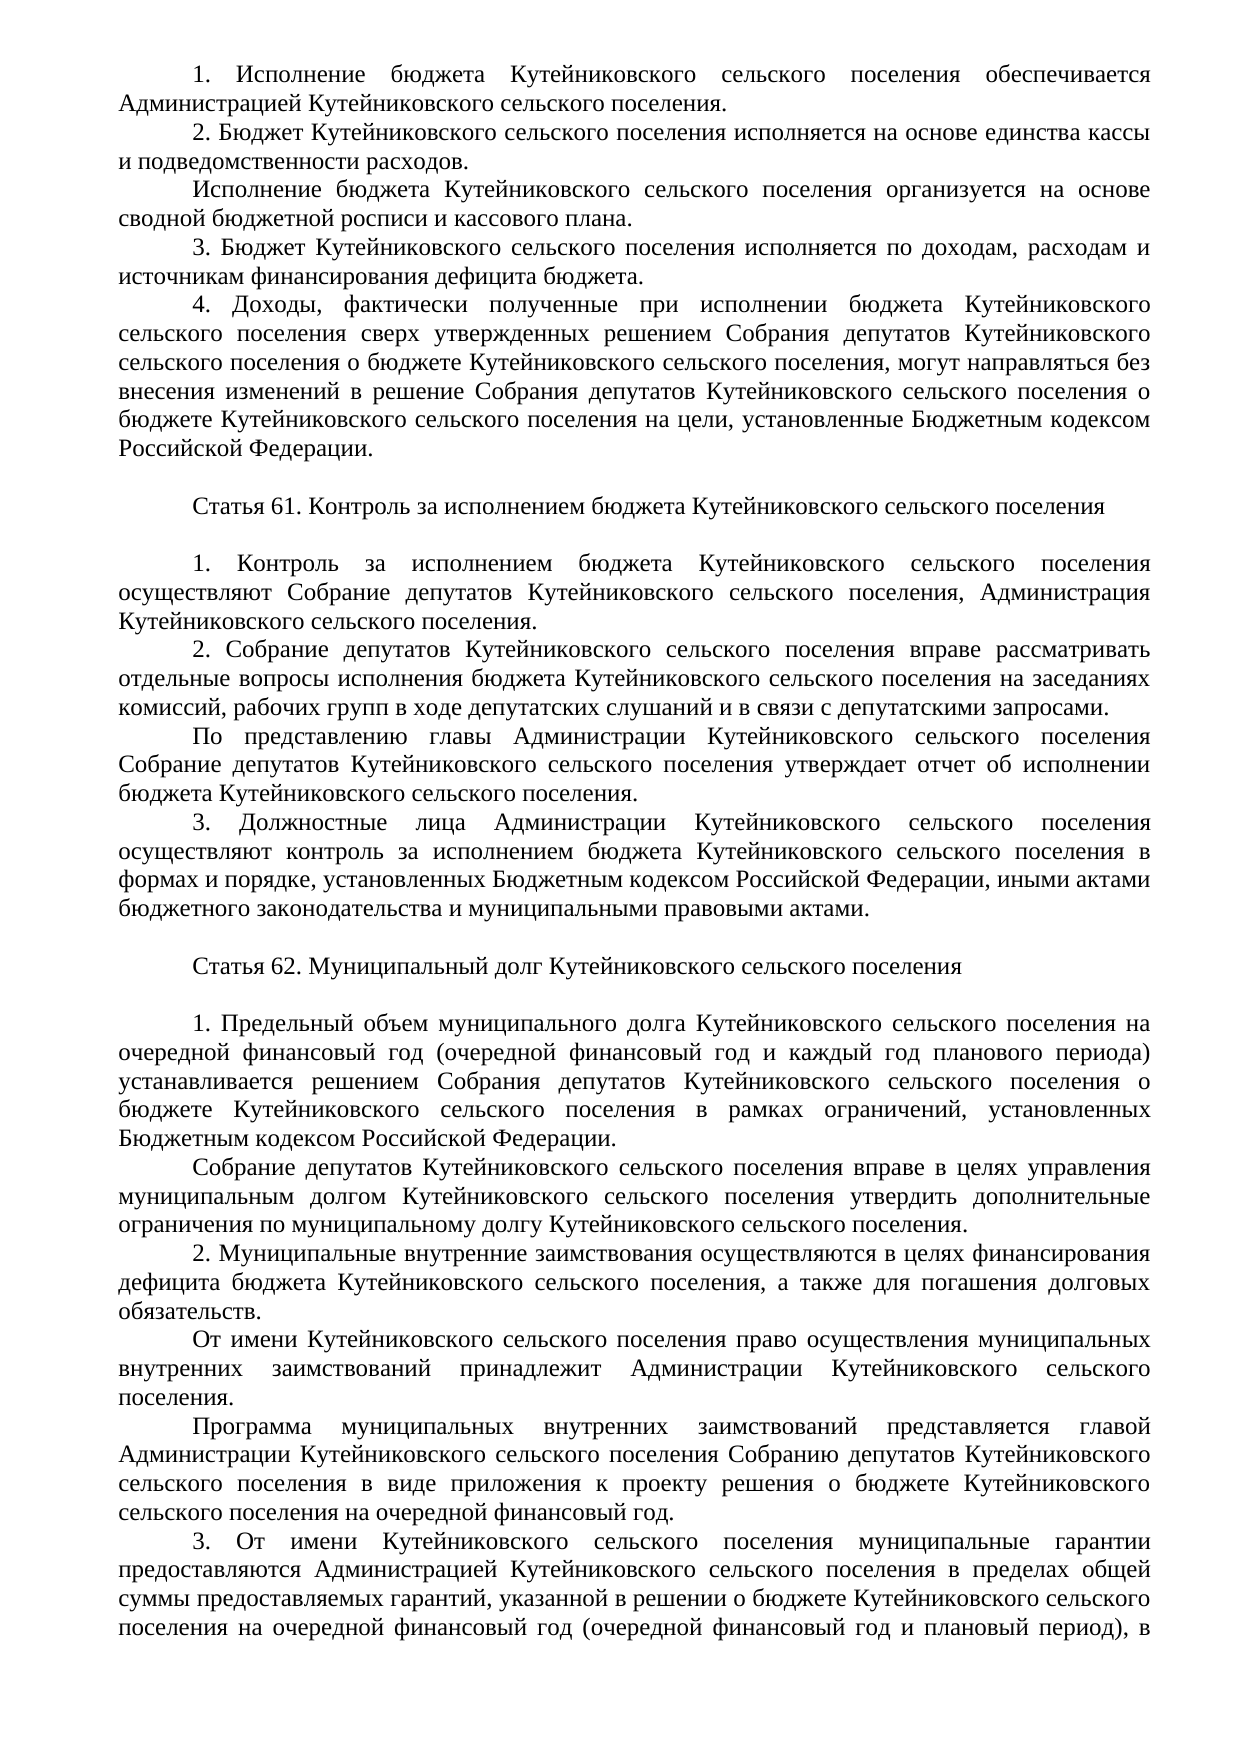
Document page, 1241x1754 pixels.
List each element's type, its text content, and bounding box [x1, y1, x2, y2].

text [118, 1526, 1152, 1641]
text От имени Кутейниковского сельского поселения право осуществления муниципальных внутренних заимствований принадлежит Администрации Кутейниковского сельского поселения. [118, 1324, 1152, 1411]
text По представлению главы Администрации Кутейниковского сельского поселения Собрание депутатов Кутейниковского сельского поселения утверждает отчет об исполнении бюджета Кутейниковского сельского поселения. [118, 721, 1152, 807]
text 4. Доходы, фактически полученные при исполнении бюджета Кутейниковского сельского поселения сверх утвержденных решением Собрания депутатов Кутейниковского сельского поселения о бюджете Кутейниковского сельского поселения, могут направляться без внесения изменений в решение Собрания депутатов Кутейниковского сельского поселения о бюджете Кутейниковского сельского поселения на цели, установленные Бюджетным кодексом Российской Федерации. [118, 289, 1152, 462]
text Исполнение бюджета Кутейниковского сельского поселения организуется на основе сводной бюджетной росписи и кассового плана. [118, 174, 1152, 232]
text 2. Муниципальные внутренние заимствования осуществляются в целях финансирования дефицита бюджета Кутейниковского сельского поселения, а также для погашения долговых обязательств. [118, 1238, 1152, 1324]
text Собрание депутатов Кутейниковского сельского поселения вправе в целях управления муниципальным долгом Кутейниковского сельского поселения утвердить дополнительные ограничения по муниципальному долгу Кутейниковского сельского поселения. [118, 1152, 1152, 1238]
text 1. Исполнение бюджета Кутейниковского сельского поселения обеспечивается Администрацией Кутейниковского сельского поселения. [118, 59, 1152, 117]
text 1. Предельный объем муниципального долга Кутейниковского сельского поселения на очередной финансовый год (очередной финансовый год и каждый год планового периода) устанавливается решением Собрания депутатов Кутейниковского сельского поселения о бюджете Кутейниковского сельского поселения в рамках ограничений, установленных Бюджетным кодексом Российской Федерации. [118, 1008, 1152, 1152]
text 1. Контроль за исполнением бюджета Кутейниковского сельского поселения осуществляют Собрание депутатов Кутейниковского сельского поселения, Администрация Кутейниковского сельского поселения. [118, 548, 1152, 634]
text Программа муниципальных внутренних заимствований представляется главой Администрации Кутейниковского сельского поселения Собранию депутатов Кутейниковского сельского поселения в виде приложения к проекту решения о бюджете Кутейниковского сельского поселения на очередной финансовый год. [118, 1411, 1152, 1526]
text 2. Бюджет Кутейниковского сельского поселения исполняется на основе единства кассы и подведомственности расходов. [118, 117, 1152, 174]
text 3. Должностные лица Администрации Кутейниковского сельского поселения осуществляют контроль за исполнением бюджета Кутейниковского сельского поселения в формах и порядке, установленных Бюджетным кодексом Российской Федерации, иными актами бюджетного законодательства и муниципальными правовыми актами. [118, 807, 1152, 922]
text 3. Бюджет Кутейниковского сельского поселения исполняется по доходам, расходам и источникам финансирования дефицита бюджета. [118, 232, 1152, 289]
text 2. Собрание депутатов Кутейниковского сельского поселения вправе рассматривать отдельные вопросы исполнения бюджета Кутейниковского сельского поселения на заседаниях комиссий, рабочих групп в ходе депутатских слушаний и в связи с депутатскими запросами. [118, 634, 1152, 721]
text Статья 61. Контроль за исполнением бюджета Кутейниковского сельского поселения [118, 491, 1152, 519]
text Статья 62. Муниципальный долг Кутейниковского сельского поселения [118, 951, 1152, 979]
